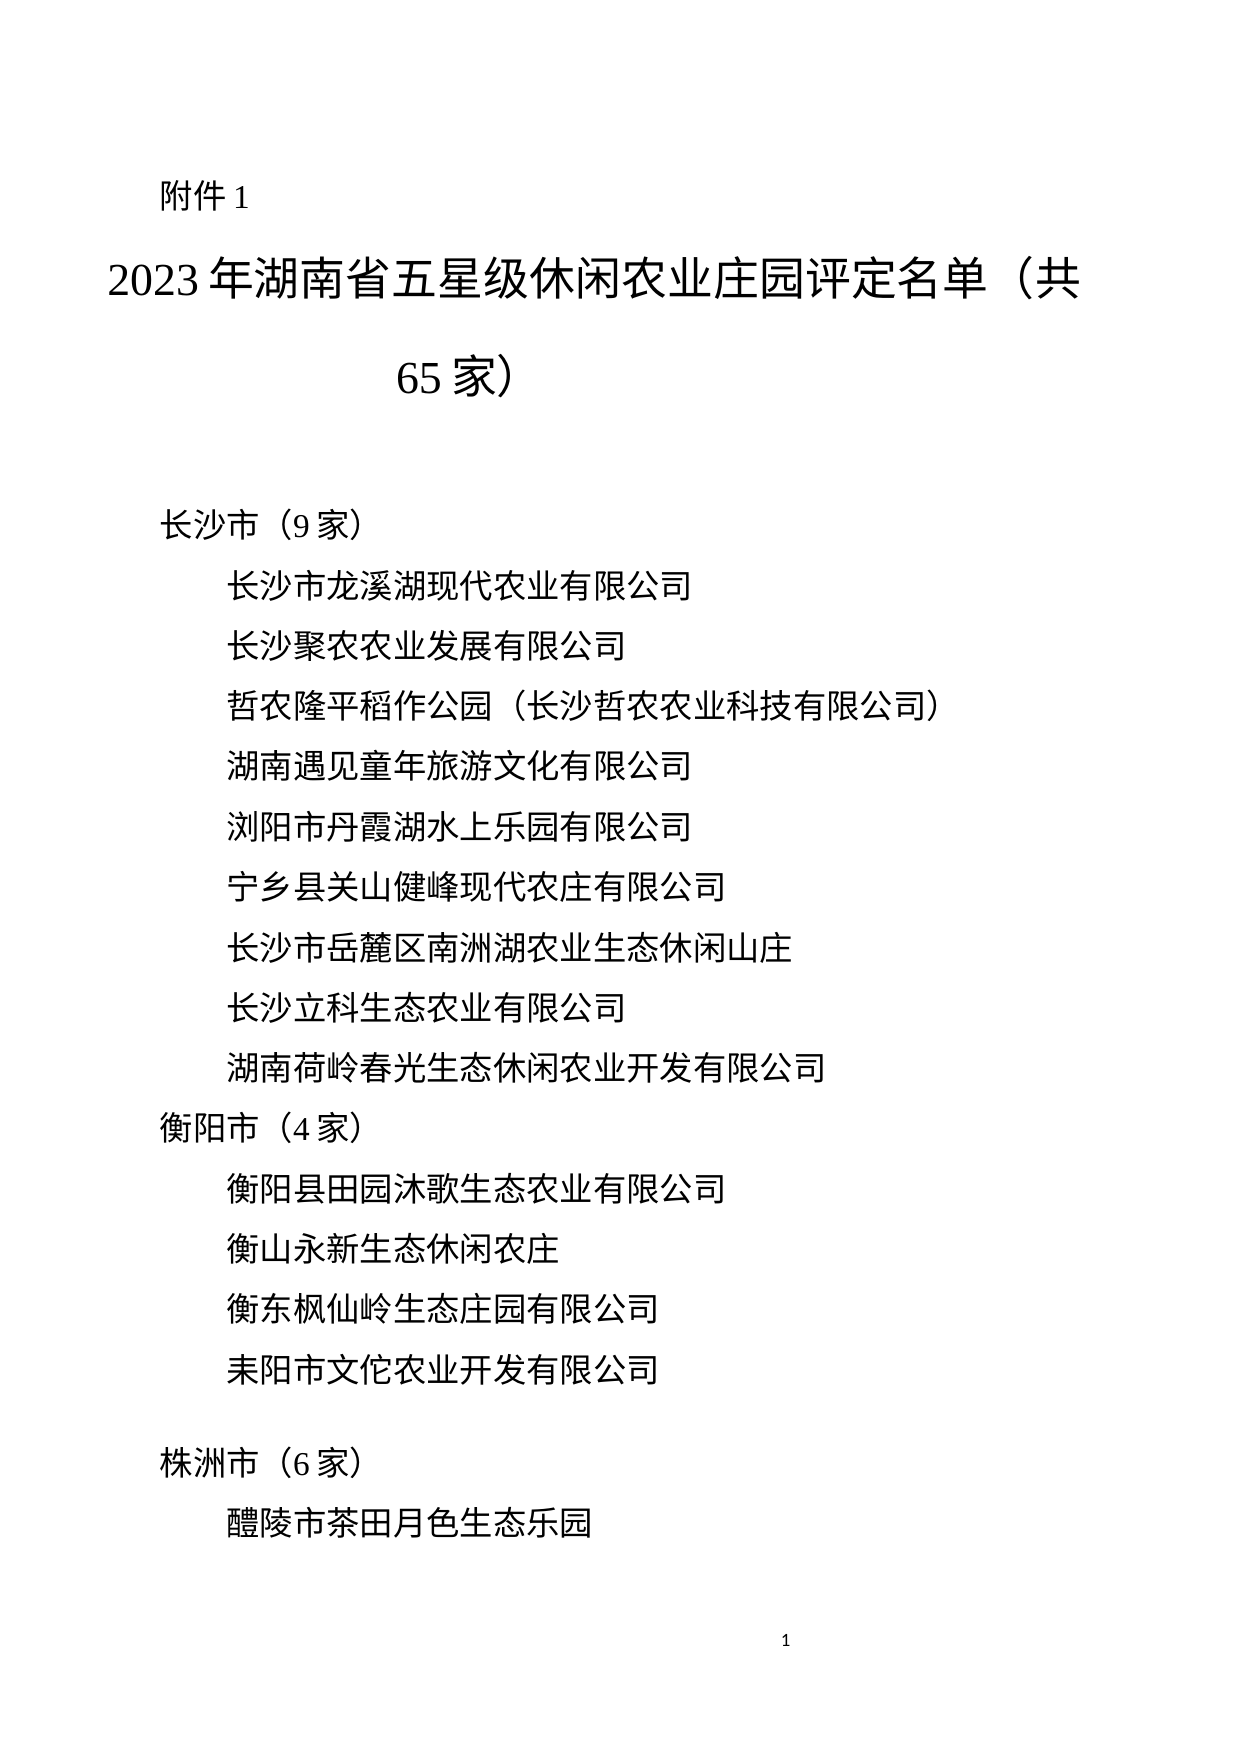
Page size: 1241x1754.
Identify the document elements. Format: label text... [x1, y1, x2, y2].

text 株洲市（6家） [159, 1424, 1081, 1484]
text 宁乡县关山健峰现代农庄有限公司 [159, 849, 1081, 909]
text 衡阳市（4家） [159, 1090, 1081, 1150]
text 湖南遇见童年旅游文化有限公司 [159, 728, 1081, 788]
text 衡东枫仙岭生态庄园有限公司 [159, 1271, 1081, 1331]
text 衡阳县田园沐歌生态农业有限公司 [159, 1150, 1081, 1211]
text 附件1 [159, 162, 1081, 227]
text 长沙聚农农业发展有限公司 [159, 608, 1081, 668]
text 长沙市岳麓区南洲湖农业生态休闲山庄 [159, 909, 1081, 969]
text 长沙市（9家） [159, 487, 1081, 547]
text 浏阳市丹霞湖水上乐园有限公司 [159, 788, 1081, 849]
text 醴陵市茶田月色生态乐园 [159, 1484, 1081, 1545]
text 湖南荷岭春光生态休闲农业开发有限公司 [159, 1030, 1081, 1090]
text 长沙市龙溪湖现代农业有限公司 [159, 547, 1081, 608]
text 耒阳市文佗农业开发有限公司 [159, 1331, 1081, 1392]
text 衡山永新生态休闲农庄 [159, 1211, 1081, 1271]
text 2023年湖南省五星级休闲农业庄园评定名单（共65家） [107, 227, 1081, 422]
text 哲农隆平稻作公园（长沙哲农农业科技有限公司） [159, 668, 1081, 728]
text 长沙立科生态农业有限公司 [159, 969, 1081, 1030]
